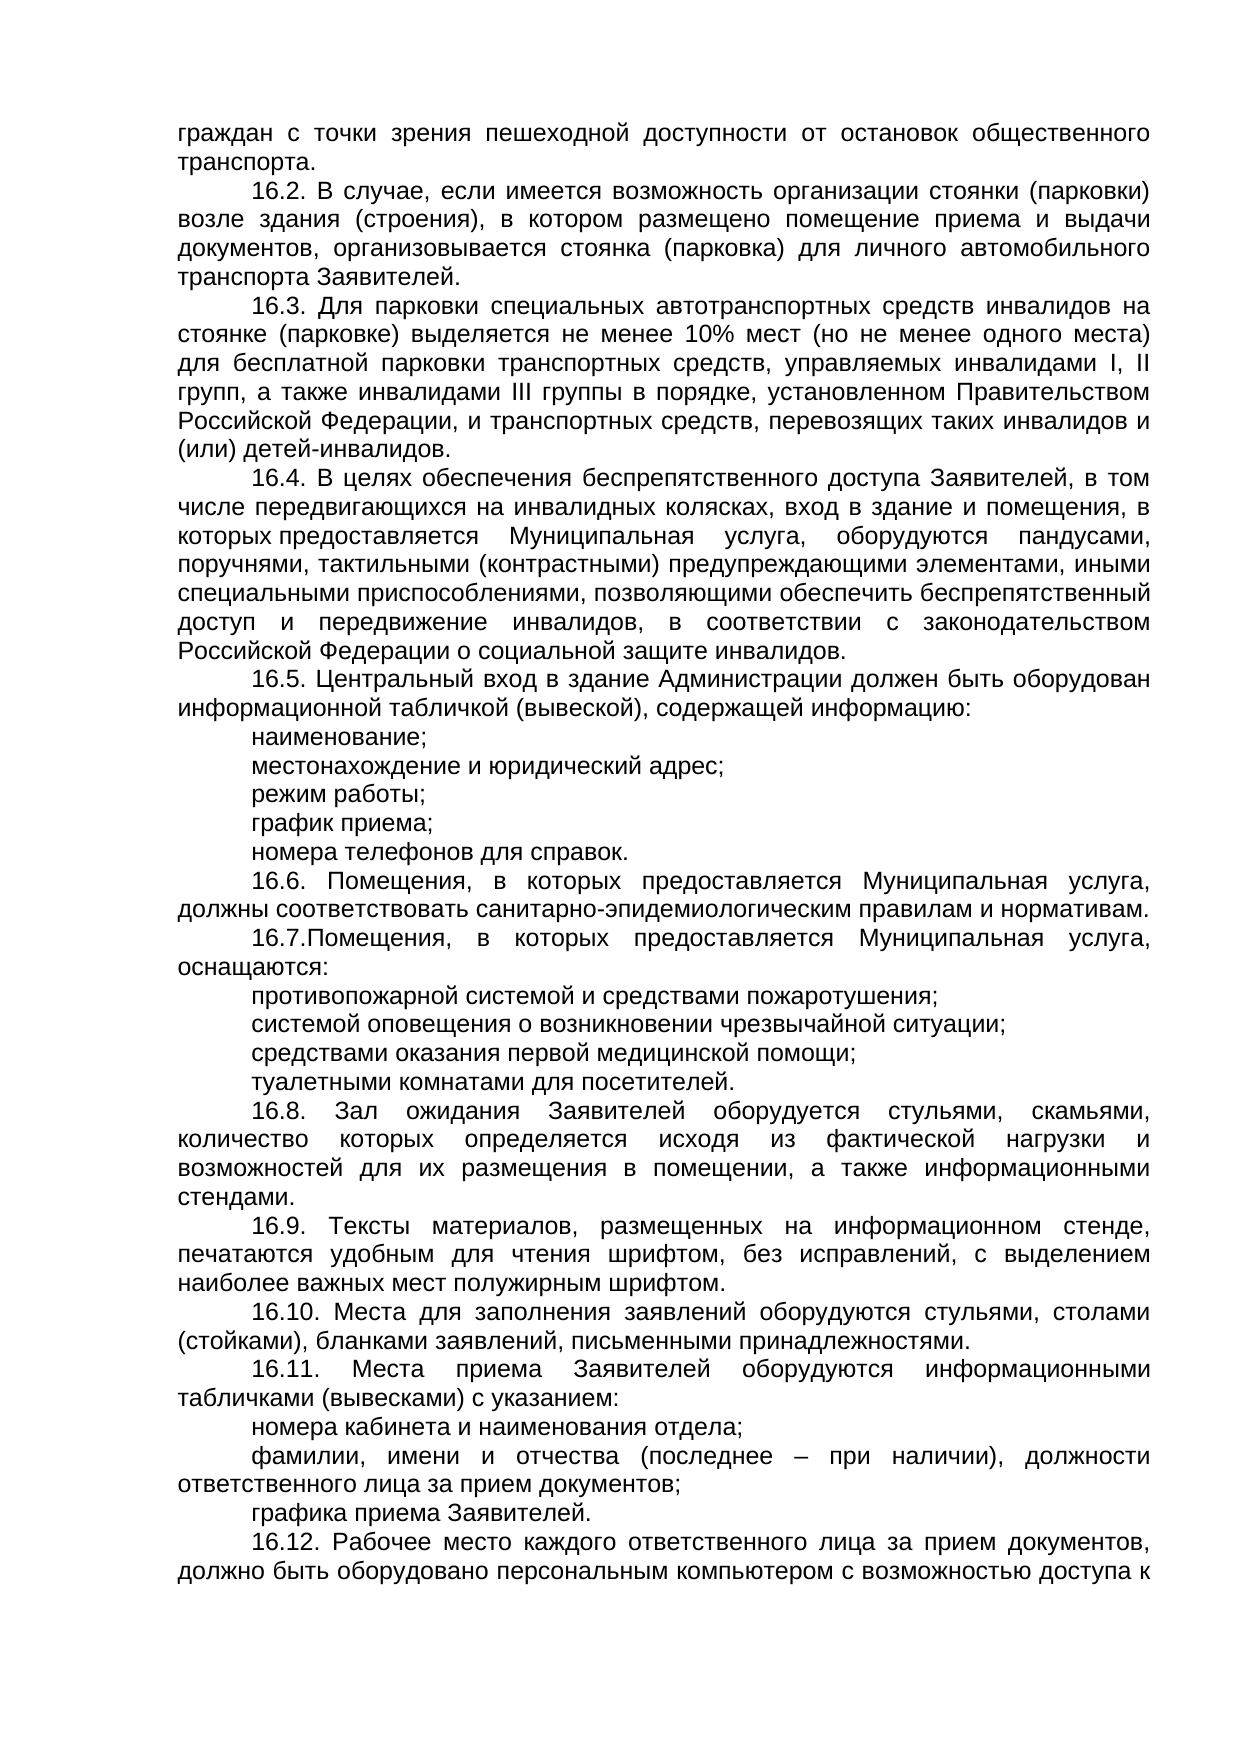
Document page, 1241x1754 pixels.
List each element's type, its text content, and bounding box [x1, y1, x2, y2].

text 16.8. Зал ожидания Заявителей оборудуется стульями, скамьями, количество которых определяется исходя из фактической нагрузки и возможностей для их размещения в помещении, а также информационными стендами. [177, 1096, 1152, 1211]
text 16.5. Центральный вход в здание Администрации должен быть оборудован информационной табличкой (вывеской), содержащей информацию: [177, 664, 1152, 722]
text 16.11. Места приема Заявителей оборудуются информационными табличками (вывесками) с указанием: [177, 1354, 1152, 1412]
text номера кабинета и наименования отдела; [177, 1412, 1152, 1441]
text 16.2. В случае, если имеется возможность организации стоянки (парковки) возле здания (строения), в котором размещено помещение приема и выдачи документов, организовывается стоянка (парковка) для личного автомобильного транспорта Заявителей. [177, 176, 1152, 291]
text системой оповещения о возникновении чрезвычайной ситуации; [177, 1009, 1152, 1038]
text 16.4. В целях обеспечения беспрепятственного доступа Заявителей, в том числе передвигающихся на инвалидных колясках, вход в здание и помещения, в которых предоставляется Муниципальная услуга, оборудуются пандусами, поручнями, тактильными (контрастными) предупреждающими элементами, иными специальными приспособлениями, позволяющими обеспечить беспрепятственный доступ и передвижение инвалидов, в соответствии с законодательством Российской Федерации о социальной защите инвалидов. [177, 463, 1152, 664]
text фамилии, имени и отчества (последнее – при наличии), должности ответственного лица за прием документов; [177, 1441, 1152, 1498]
text график приема; [177, 808, 1152, 837]
text 16.9. Тексты материалов, размещенных на информационном стенде, печатаются удобным для чтения шрифтом, без исправлений, с выделением наиболее важных мест полужирным шрифтом. [177, 1211, 1152, 1297]
text 16.10. Места для заполнения заявлений оборудуются стульями, столами (стойками), бланками заявлений, письменными принадлежностями. [177, 1297, 1152, 1354]
text режим работы; [177, 779, 1152, 808]
text местонахождение и юридический адрес; [177, 751, 1152, 779]
text номера телефонов для справок. [177, 837, 1152, 866]
text туалетными комнатами для посетителей. [177, 1067, 1152, 1096]
text 16.6. Помещения, в которых предоставляется Муниципальная услуга, должны соответствовать санитарно-эпидемиологическим правилам и нормативам. [177, 866, 1152, 923]
text 16.3. Для парковки специальных автотранспортных средств инвалидов на стоянке (парковке) выделяется не менее 10% мест (но не менее одного места) для бесплатной парковки транспортных средств, управляемых инвалидами I, II групп, а также инвалидами III группы в порядке, установленном Правительством Российской Федерации, и транспортных средств, перевозящих таких инвалидов и (или) детей-инвалидов. [177, 291, 1152, 463]
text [177, 118, 1152, 176]
text 16.7.Помещения, в которых предоставляется Муниципальная услуга, оснащаются: [177, 923, 1152, 981]
text противопожарной системой и средствами пожаротушения; [177, 981, 1152, 1009]
text графика приема Заявителей. [177, 1498, 1152, 1527]
text наименование; [177, 722, 1152, 751]
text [177, 1527, 1152, 1584]
text средствами оказания первой медицинской помощи; [177, 1038, 1152, 1067]
